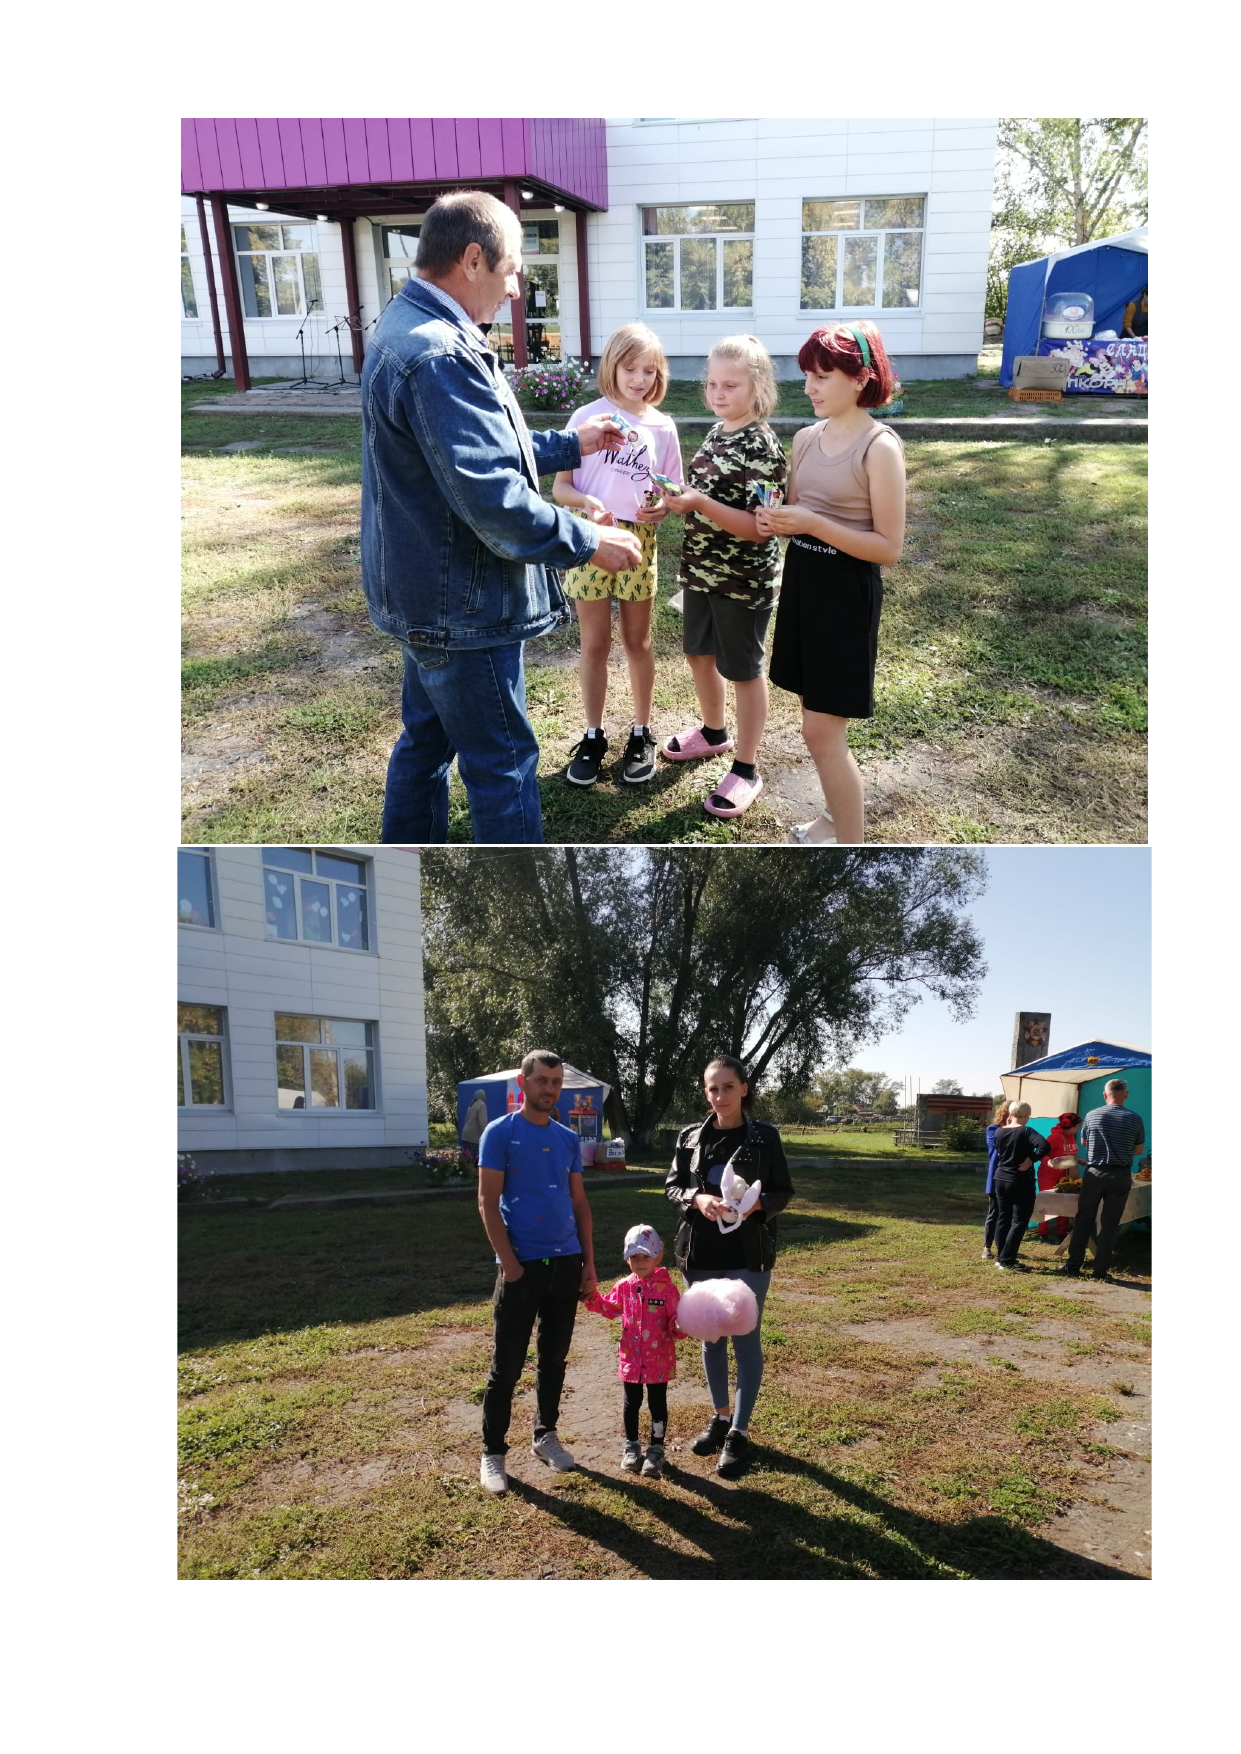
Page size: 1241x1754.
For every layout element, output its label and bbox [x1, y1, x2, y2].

picture [177, 847, 1152, 1580]
picture [181, 118, 1148, 844]
